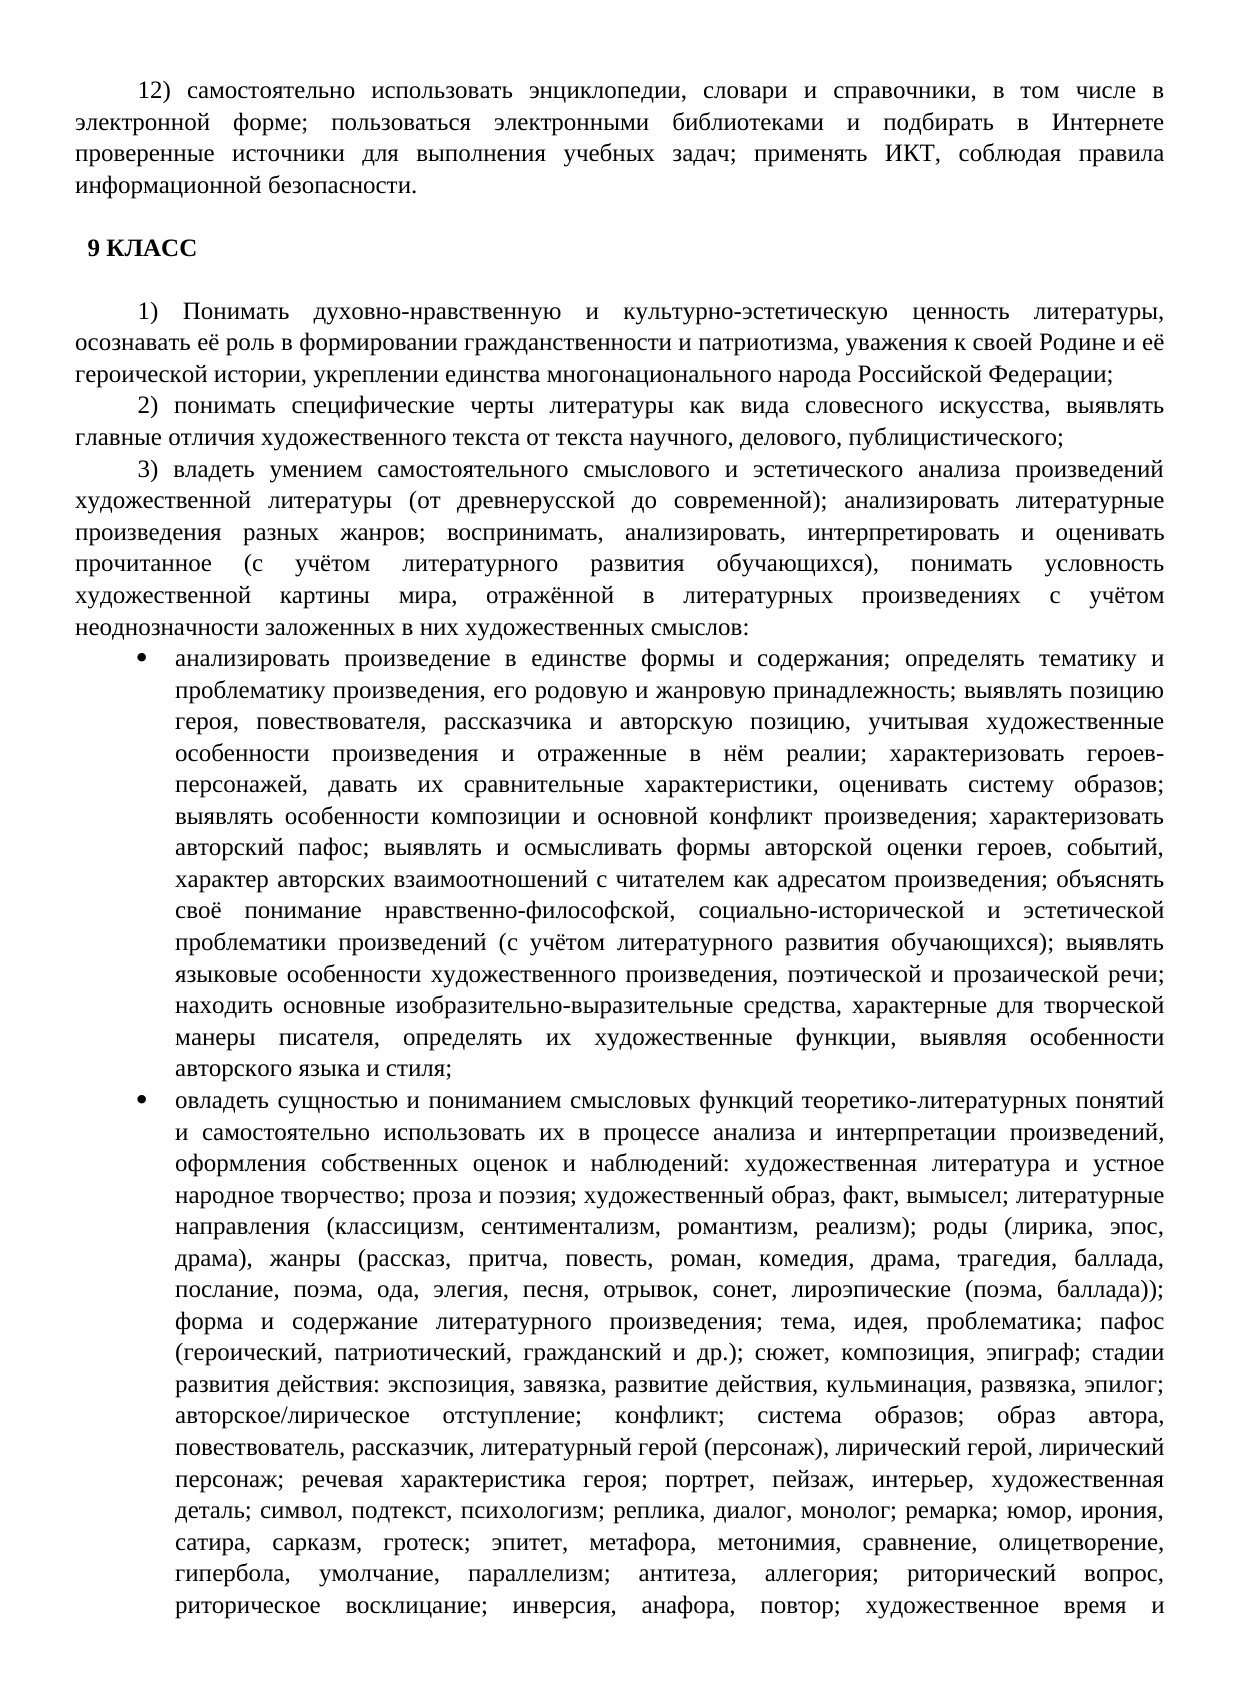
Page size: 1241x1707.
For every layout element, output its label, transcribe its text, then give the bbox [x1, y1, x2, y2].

text 2) понимать специфические черты литературы как вида словесного искусства, выявлять главные отличия художественного текста от текста научного, делового, публицистического; [75, 391, 1165, 451]
text 12) самостоятельно использовать энциклопедии, словари и справочники, в том числе в электронной форме; пользоваться электронными библиотеками и подбирать в Интернете проверенные источники для выполнения учебных задач; применять ИКТ, соблюдая правила информационной безопасности. [75, 75, 1165, 198]
list анализировать произведение в единстве формы и содержания; определять тематику и проблематику произведения, его родовую и жанровую принадлежность; выявлять позицию героя, повествователя, рассказчика и авторскую позицию, учитывая художественные особенности произведения и отраженные в нём реалии; характеризовать героев-персонажей, давать их сравнительные характеристики, оценивать систему образов; выявлять особенности композиции и основной конфликт произведения; характеризовать авторский пафос; выявлять и осмысливать формы авторской оценки героев, событий, характер авторских взаимоотношений с читателем как адресатом произведения; объяснять своё понимание нравственно-философской, социально-исторической и эстетической проблематики произведений (с учётом литературного развития обучающихся); выявлять языковые особенности художественного произведения, поэтической и прозаической речи; находить основные изобразительно-выразительные средства, характерные для творческой манеры писателя, определять их художественные функции, выявляя особенности авторского языка и стиля; [137, 643, 1165, 1082]
text 1) Понимать духовно-нравственную и культурно-эстетическую ценность литературы, осознавать её роль в формировании гражданственности и патриотизма, уважения к своей Родине и её героической истории, укреплении единства многонационального народа Российской Федерации; [75, 296, 1165, 388]
text 9 КЛАСС [87, 233, 1165, 262]
text 3) владеть умением самостоятельного смыслового и эстетического анализа произведений художественной литературы (от древнерусской до современной); анализировать литературные произведения разных жанров; воспринимать, анализировать, интерпретировать и оценивать прочитанное (с учётом литературного развития обучающихся), понимать условность художественной картины мира, отражённой в литературных произведениях с учётом неоднозначности заложенных в них художественных смыслов: [75, 454, 1165, 640]
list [137, 1085, 1165, 1619]
